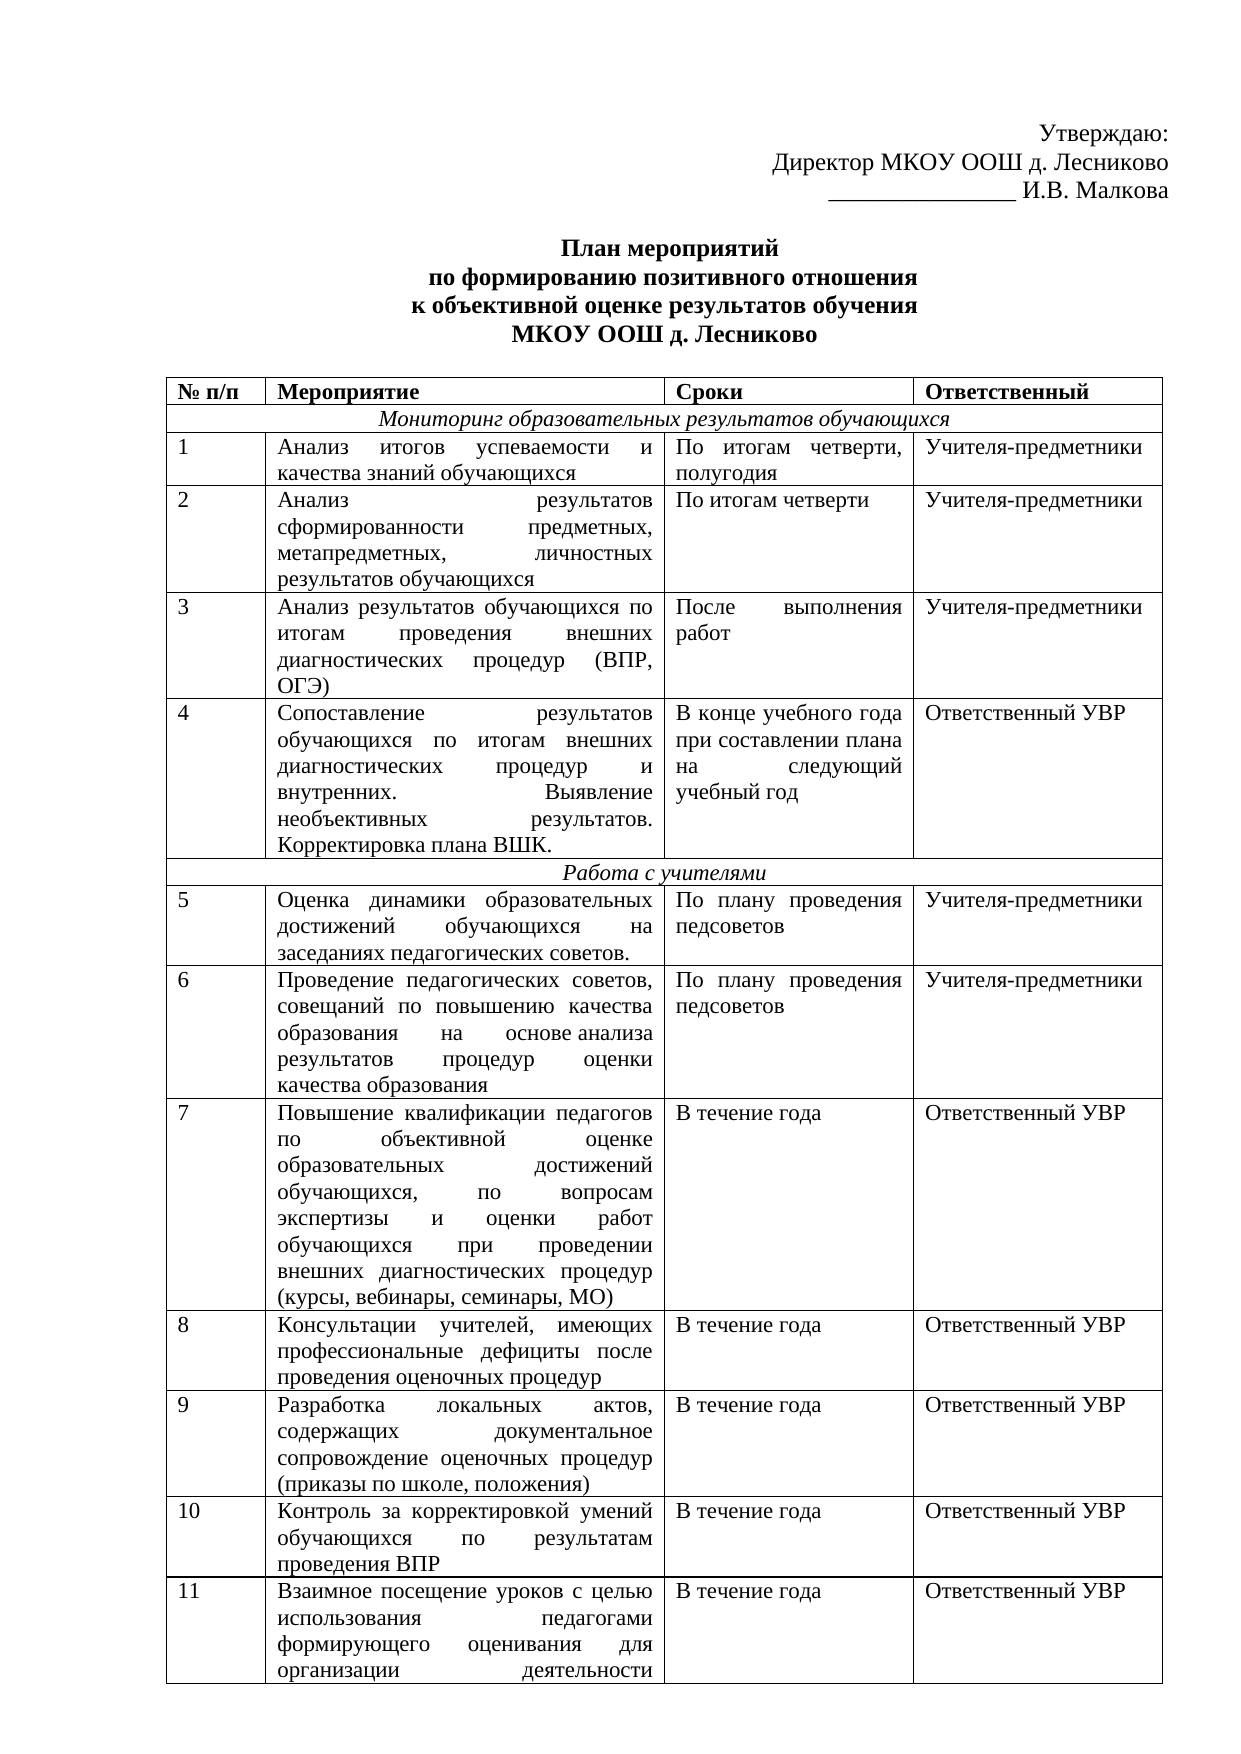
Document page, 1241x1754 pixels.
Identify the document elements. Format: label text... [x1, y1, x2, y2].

table_cell Мониторинг образовательных результатов обучающихся [167, 405, 1162, 432]
text План мероприятий [177, 233, 1169, 262]
table_cell В течение года [665, 1497, 913, 1576]
table_cell 3 [167, 593, 265, 698]
table_cell После выполнения работ [665, 593, 913, 698]
table_cell По итогам четверти, полугодия [665, 433, 913, 485]
table_cell 2 [167, 486, 265, 592]
table_cell 6 [167, 966, 265, 1098]
text Директор МКОУ ООШ д. Лесниково [177, 147, 1169, 176]
table_cell По плану проведения педсоветов [665, 966, 913, 1098]
table_cell Консультации учителей, имеющих профессиональные дефициты после проведения оценочных процедур [266, 1311, 664, 1390]
table_cell Анализ итогов успеваемости и качества знаний обучающихся [266, 433, 664, 485]
table_header Ответственный [914, 378, 1162, 404]
text МКОУ ООШ д. Лесниково [177, 319, 1152, 348]
table_cell Оценка динамики образовательных достижений обучающихся на заседаниях педагогических советов. [266, 886, 664, 965]
table_cell Ответственный УВР [914, 1578, 1162, 1683]
table_cell В течение года [665, 1099, 913, 1310]
table_header Сроки [665, 378, 913, 404]
table_cell 1 [167, 433, 265, 485]
table_cell По плану проведения педсоветов [665, 886, 913, 965]
table_cell Учителя-предметники [914, 966, 1162, 1098]
table_cell Учителя-предметники [914, 886, 1162, 965]
table_cell Проведение педагогических советов, совещаний по повышению качества образования на основе анализа результатов процедур оценки качества образования [266, 966, 664, 1098]
table_header № п/п [167, 378, 265, 404]
table_cell Ответственный УВР [914, 1311, 1162, 1390]
table_cell Работа с учителями [167, 859, 1162, 885]
table_cell В течение года [665, 1578, 913, 1683]
table_cell Анализ результатов обучающихся по итогам проведения внешних диагностических процедур (ВПР, ОГЭ) [266, 593, 664, 698]
text _______________ И.В. Малкова [177, 176, 1169, 204]
table_cell 11 [167, 1578, 265, 1683]
text Утверждаю: [177, 118, 1169, 147]
table_cell Ответственный УВР [914, 1099, 1162, 1310]
table_cell Повышение квалификации педагогов по объективной оценке образовательных достижений обучающихся, по вопросам экспертизы и оценки работ обучающихся при проведении внешних диагностических процедур (курсы, вебинары, семинары, МО) [266, 1099, 664, 1310]
table_cell В течение года [665, 1311, 913, 1390]
table_header Мероприятие [266, 378, 664, 404]
table_cell 10 [167, 1497, 265, 1576]
table_cell Ответственный УВР [914, 1497, 1162, 1576]
table_cell Учителя-предметники [914, 486, 1162, 592]
table_cell 7 [167, 1099, 265, 1310]
table_cell Ответственный УВР [914, 1391, 1162, 1496]
table_cell В конце учебного года при составлении плана на следующий учебный год [665, 699, 913, 857]
text по формированию позитивного отношения [177, 262, 1169, 291]
table_cell Ответственный УВР [914, 699, 1162, 857]
table_cell Сопоставление результатов обучающихся по итогам внешних диагностических процедур и внутренних. Выявление необъективных результатов. Корректировка плана ВШК. [266, 699, 664, 857]
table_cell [266, 1578, 664, 1683]
table_cell 9 [167, 1391, 265, 1496]
table_cell Анализ результатов сформированности предметных, метапредметных, личностных результатов обучающихся [266, 486, 664, 592]
table_cell По итогам четверти [665, 486, 913, 592]
table_cell В течение года [665, 1391, 913, 1496]
table_cell 5 [167, 886, 265, 965]
table_cell Разработка локальных актов, содержащих документальное сопровождение оценочных процедур (приказы по школе, положения) [266, 1391, 664, 1496]
text к объективной оценке результатов обучения [177, 291, 1152, 319]
table_cell Контроль за корректировкой умений обучающихся по результатам проведения ВПР [266, 1497, 664, 1576]
table_cell Учителя-предметники [914, 433, 1162, 485]
table_cell 4 [167, 699, 265, 857]
table_cell 8 [167, 1311, 265, 1390]
table_cell Учителя-предметники [914, 593, 1162, 698]
